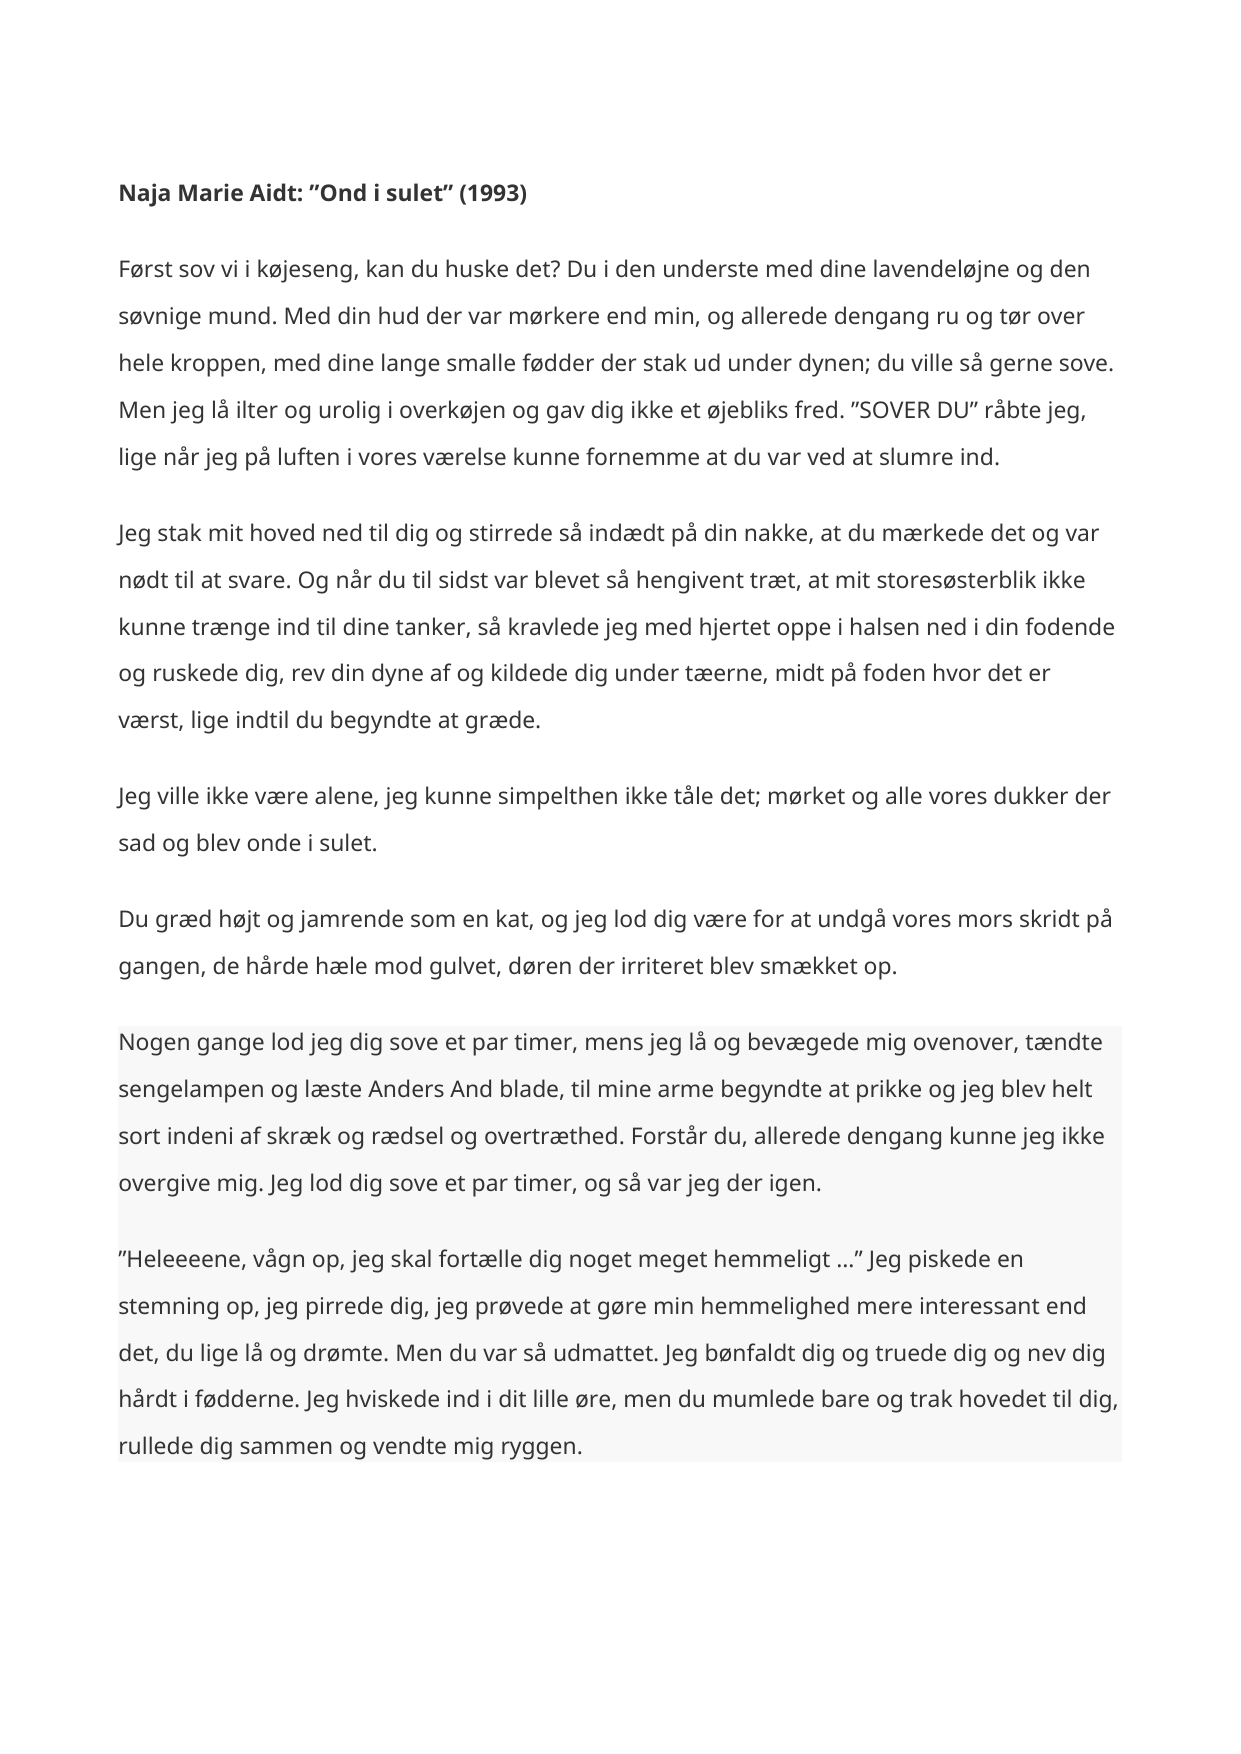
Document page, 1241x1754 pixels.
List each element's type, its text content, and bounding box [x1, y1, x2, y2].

text Først sov vi i køjeseng, kan du huske det? Du i den underste med dine lavendeløjne og den søvnige mund. Med din hud der var mørkere end min, og allerede dengang ru og tør over hele kroppen, med dine lange smalle fødder der stak ud under dynen; du ville så gerne sove. Men jeg lå ilter og urolig i overkøjen og gav dig ikke et øjebliks fred. ”SOVER DU” råbte jeg, lige når jeg på luften i vores værelse kunne fornemme at du var ved at slumre ind. [118, 253, 1122, 472]
text Naja Marie Aidt: ”Ond i sulet” (1993) [118, 177, 1122, 208]
text ”Heleeeene, vågn op, jeg skal fortælle dig noget meget hemmeligt …” Jeg piskede en stemning op, jeg pirrede dig, jeg prøvede at gøre min hemmelighed mere interessant end det, du lige lå og drømte. Men du var så udmattet. Jeg bønfaldt dig og truede dig og nev dig hårdt i fødderne. Jeg hviskede ind i dit lille øre, men du mumlede bare og trak hovedet til dig, rullede dig sammen og vendte mig ryggen. [118, 1243, 1122, 1462]
text Nogen gange lod jeg dig sove et par timer, mens jeg lå og bevægede mig ovenover, tændte sengelampen og læste Anders And blade, til mine arme begyndte at prikke og jeg blev helt sort indeni af skræk og rædsel og overtræthed. Forstår du, allerede dengang kunne jeg ikke overgive mig. Jeg lod dig sove et par timer, og så var jeg der igen. [118, 1026, 1122, 1198]
text Jeg stak mit hoved ned til dig og stirrede så indædt på din nakke, at du mærkede det og var nødt til at svare. Og når du til sidst var blevet så hengivent træt, at mit storesøsterblik ikke kunne trænge ind til dine tanker, så kravlede jeg med hjertet oppe i halsen ned i din fodende og ruskede dig, rev din dyne af og kildede dig under tæerne, midt på foden hvor det er værst, lige indtil du begyndte at græde. [118, 517, 1122, 736]
text Du græd højt og jamrende som en kat, og jeg lod dig være for at undgå vores mors skridt på gangen, de hårde hæle mod gulvet, døren der irriteret blev smækket op. [118, 903, 1122, 981]
text Jeg ville ikke være alene, jeg kunne simpelthen ikke tåle det; mørket og alle vores dukker der sad og blev onde i sulet. [118, 780, 1122, 858]
